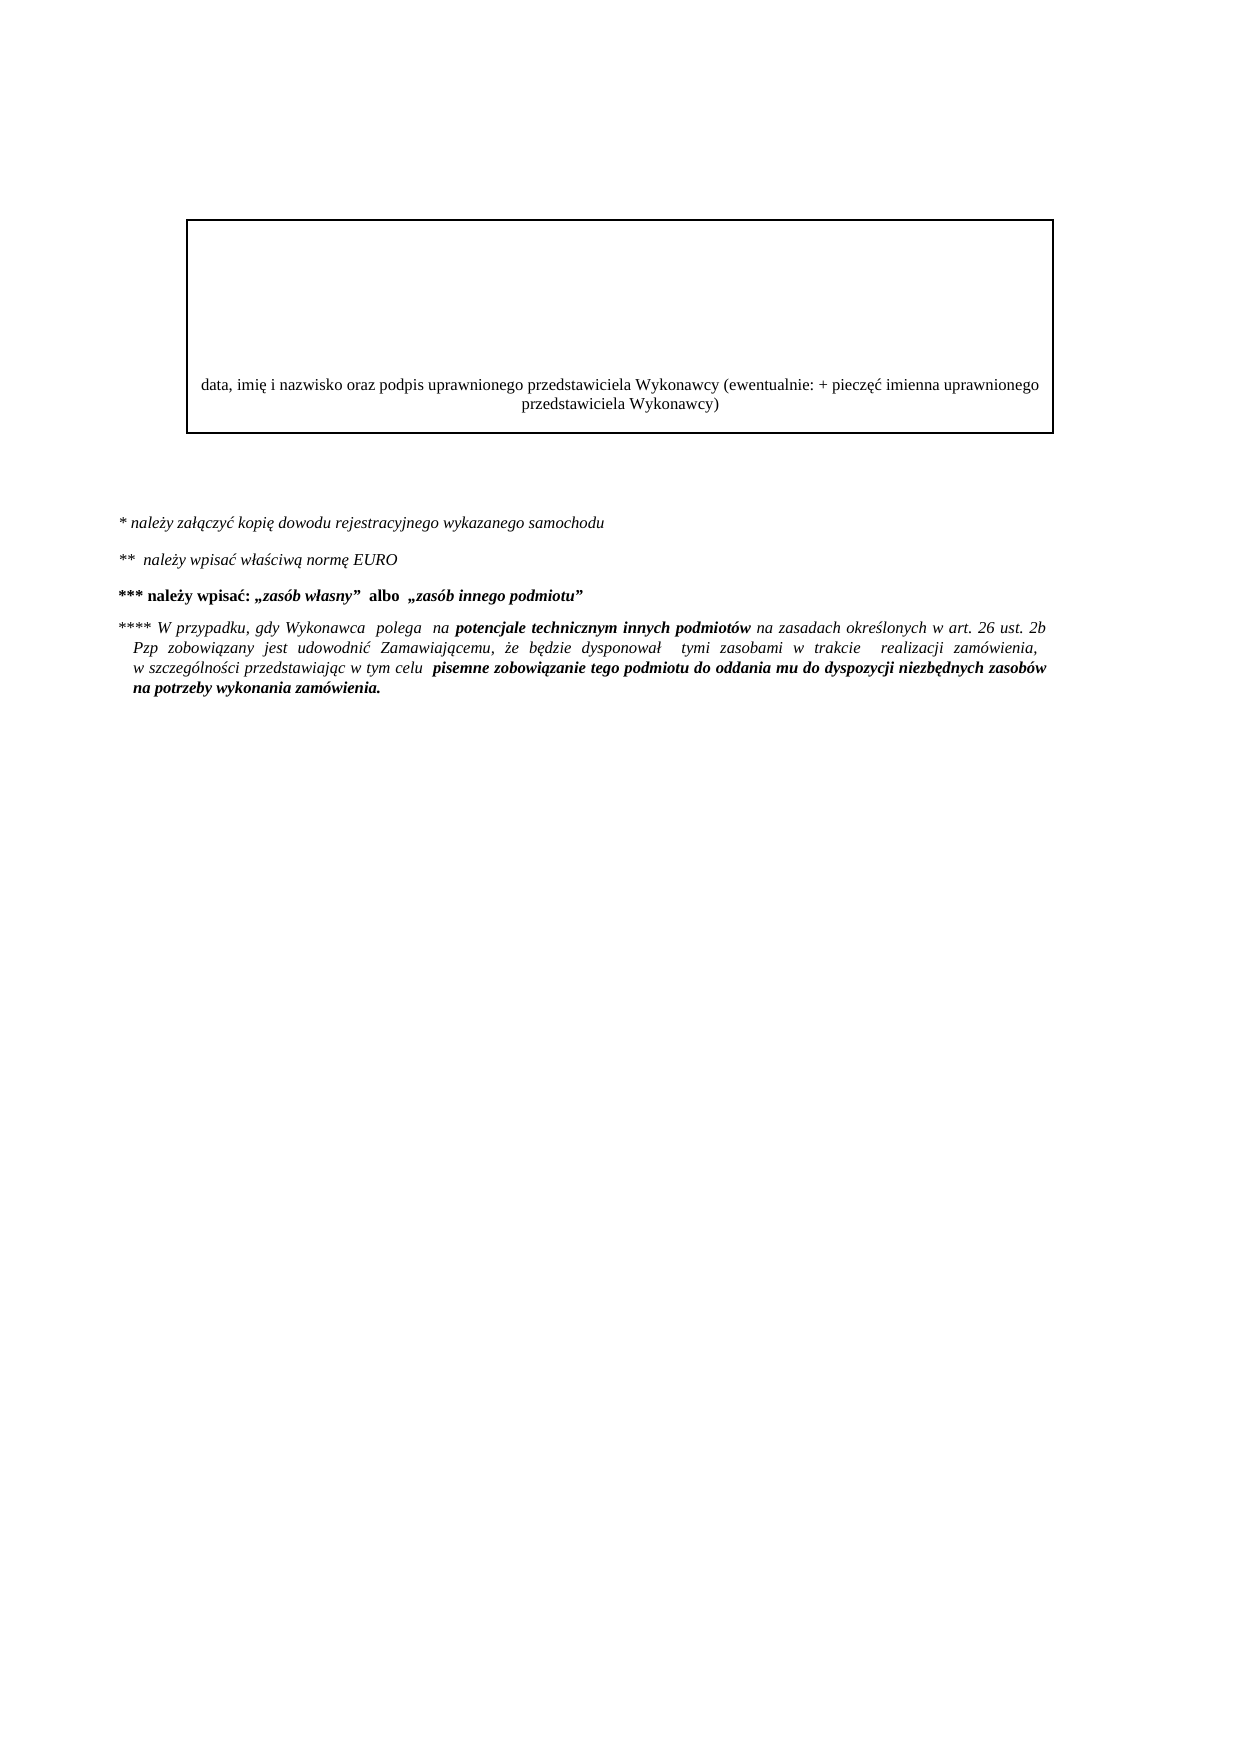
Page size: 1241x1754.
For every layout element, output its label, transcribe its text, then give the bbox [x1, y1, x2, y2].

text **** W przypadku, gdy Wykonawca polega na potencjale technicznym innych podmiotów na zasadach określonych w art. 26 ust. 2b Pzp zobowiązany jest udowodnić Zamawiającemu, że będzie dysponował tymi zasobami w trakcie realizacji zamówienia, w szczególności przedstawiając w tym celu pisemne zobowiązanie tego podmiotu do oddania mu do dyspozycji niezbędnych zasobów na potrzeby wykonania zamówienia. [118, 618, 1048, 697]
text ** należy wpisać właściwą normę EURO [118, 549, 1093, 568]
text * należy załączyć kopię dowodu rejestracyjnego wykazanego samochodu [118, 512, 1093, 532]
table_header data, imię i nazwisko oraz podpis uprawnionego przedstawiciela Wykonawcy (ewentualnie: + pieczęć imienna uprawnionego przedstawiciela Wykonawcy) [188, 221, 1052, 432]
text *** należy wpisać: „zasób własny” albo „zasób innego podmiotu” [118, 586, 1093, 605]
